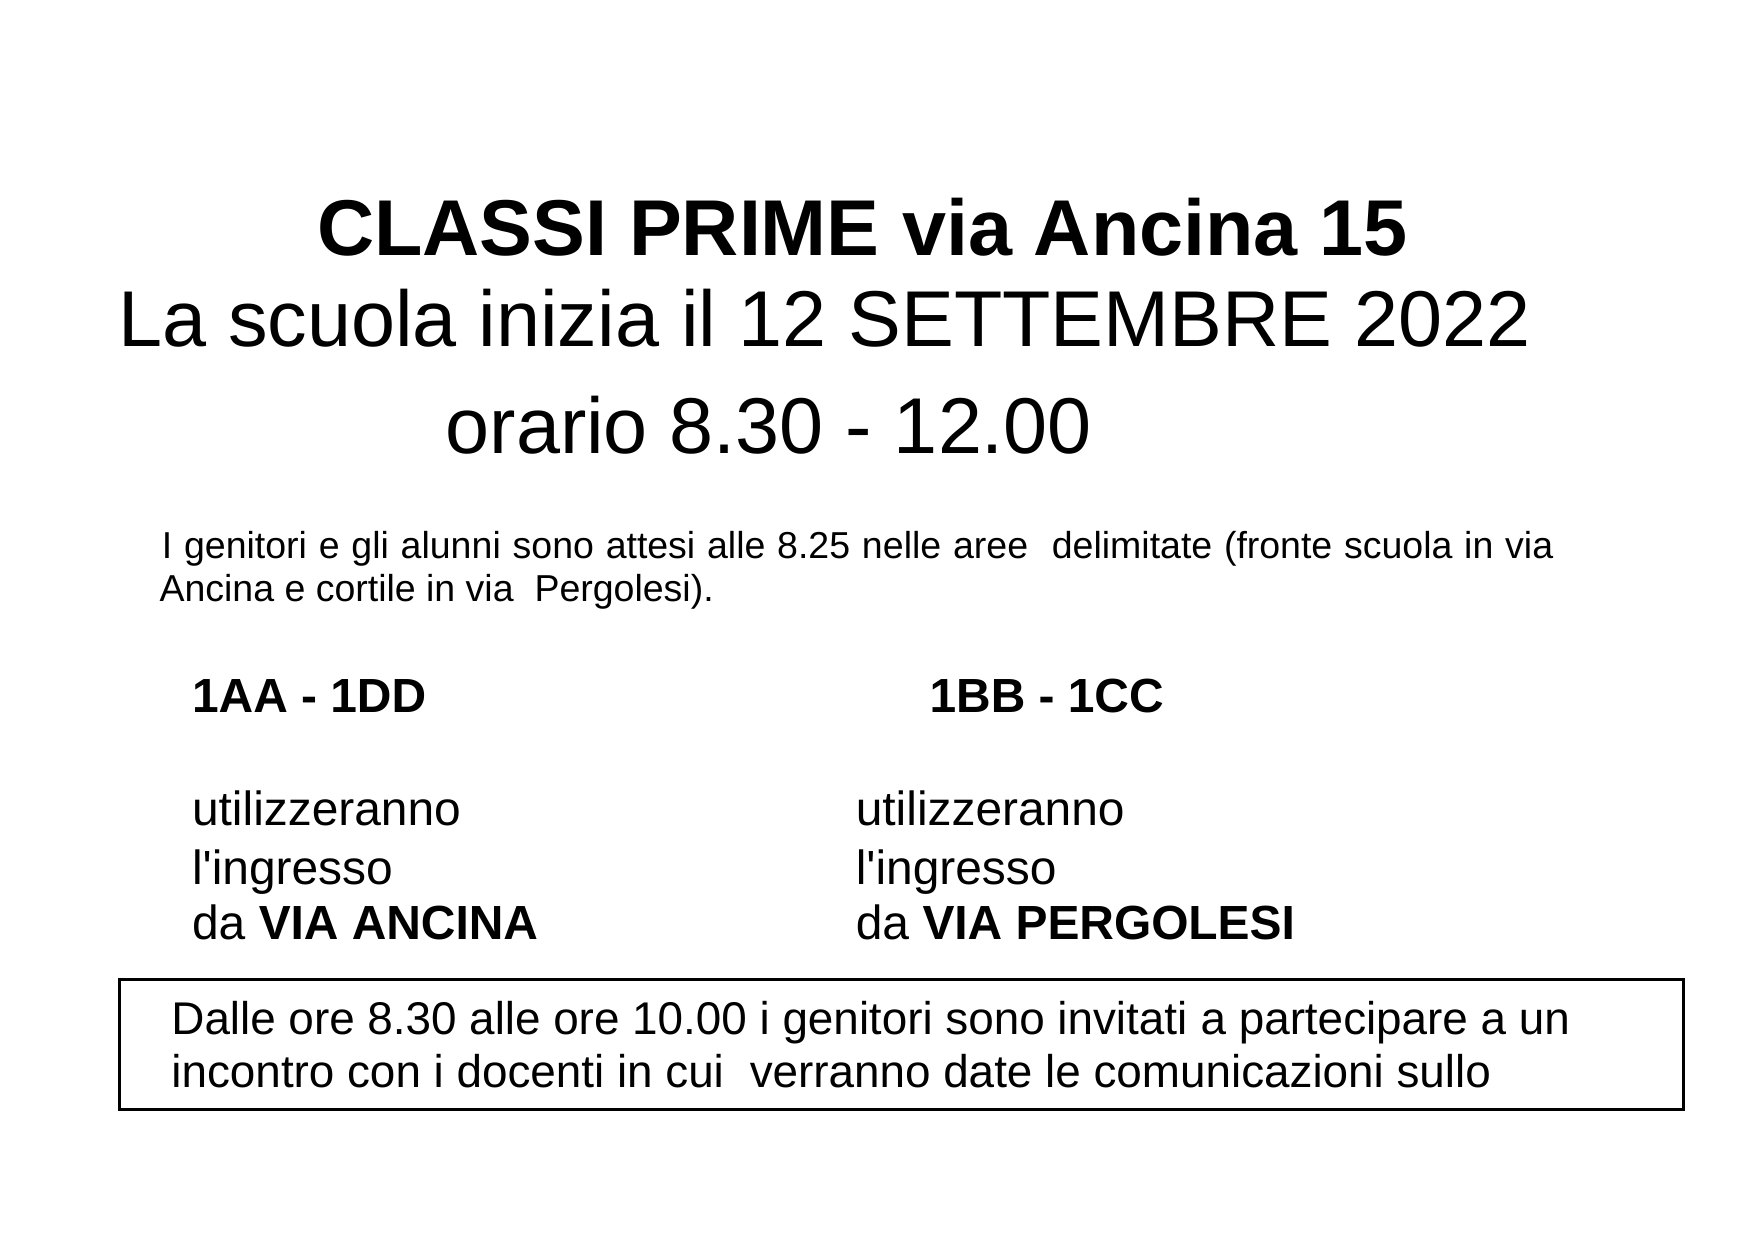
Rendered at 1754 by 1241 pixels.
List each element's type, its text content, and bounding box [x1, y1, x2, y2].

text CLASSI PRIME via Ancina 15 [118, 181, 1606, 272]
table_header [121, 981, 1682, 1107]
text I genitori e gli alunni sono attesi alle 8.25 nelle aree delimitate (fronte scuola in via Ancina e cortile in via Pergolesi). [159, 523, 1554, 609]
text La scuola inizia il 12 SETTEMBRE 2022 [118, 272, 1606, 363]
text utilizzeranno utilizzeranno [161, 781, 1405, 836]
text da VIA ANCINA da VIA PERGOLESI [159, 894, 1606, 949]
text 1AA - 1DD 1BB - 1CC [161, 667, 1405, 723]
text l'ingresso l'ingresso [161, 839, 1606, 894]
text orario 8.30 - 12.00 [118, 379, 1420, 470]
